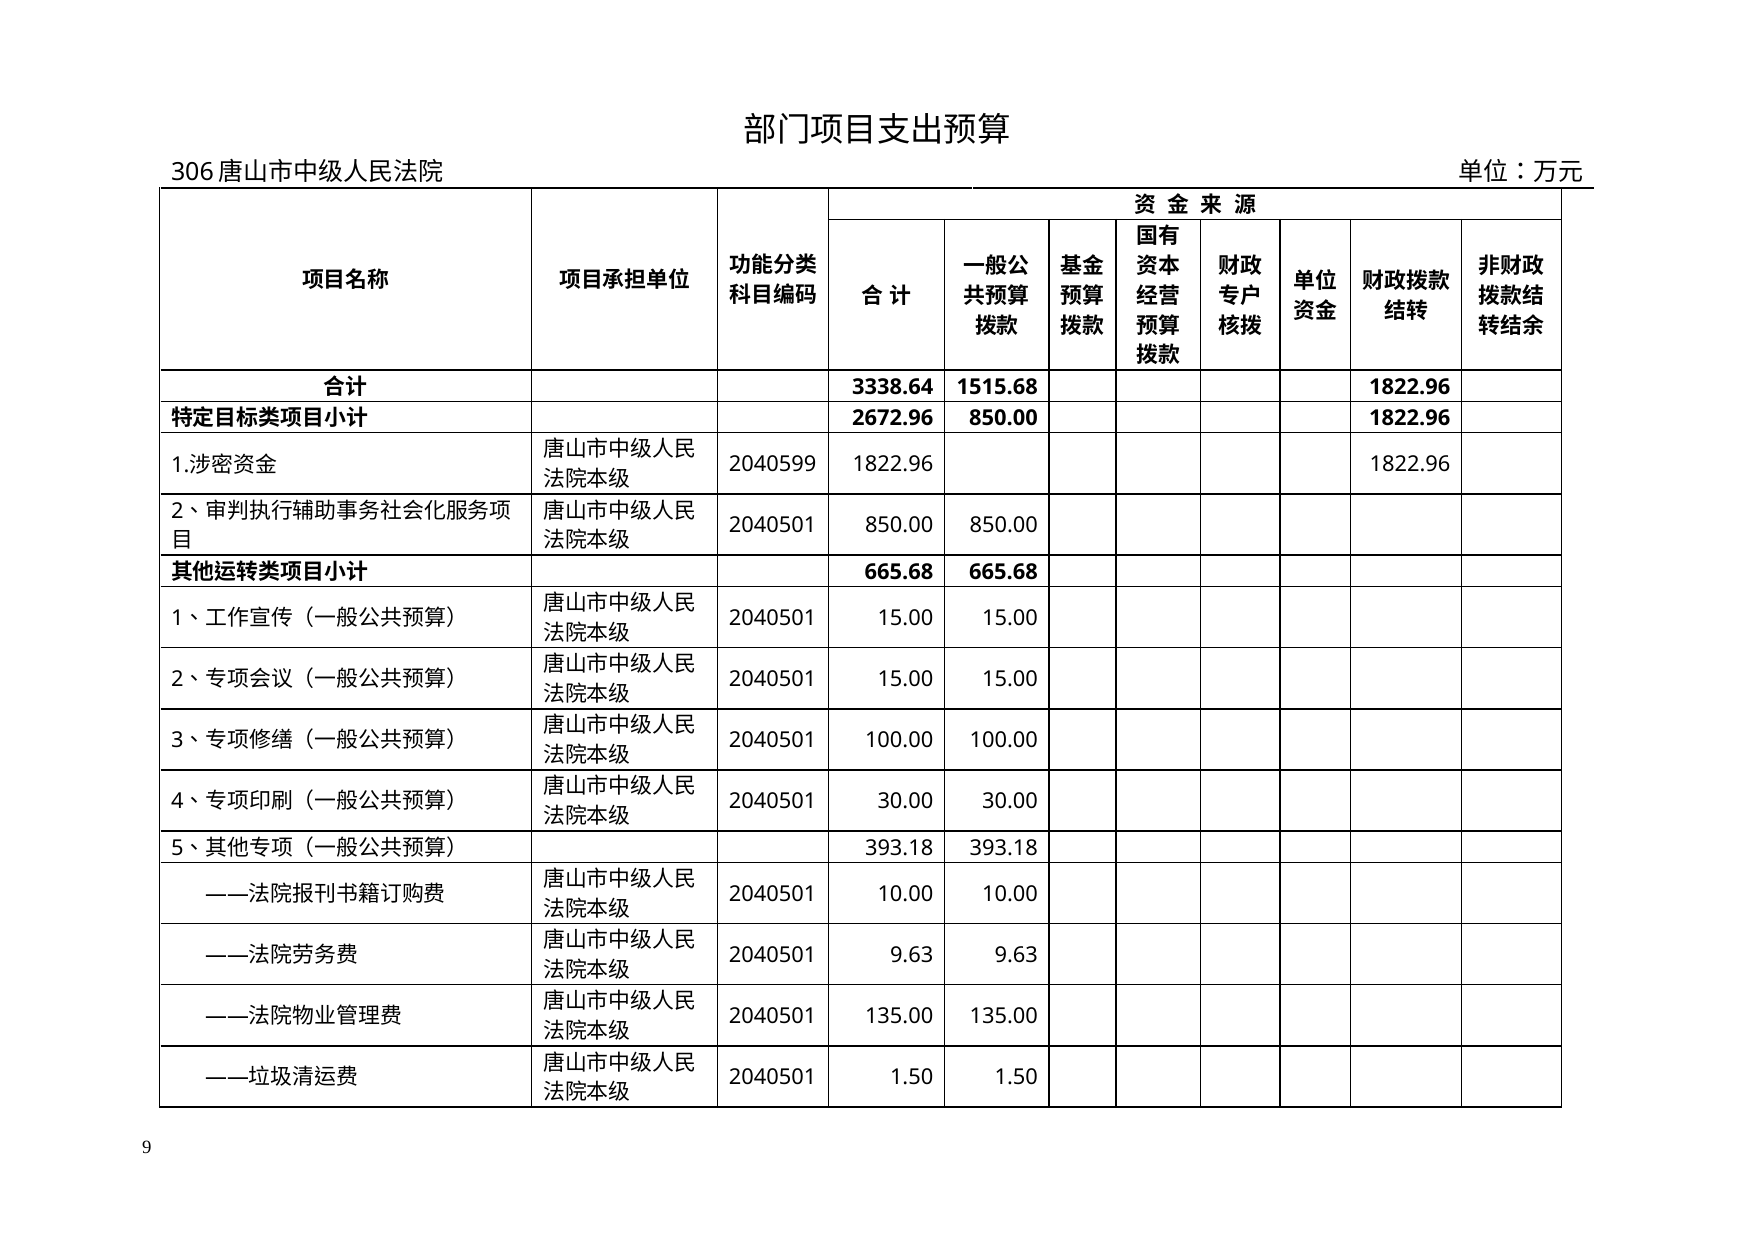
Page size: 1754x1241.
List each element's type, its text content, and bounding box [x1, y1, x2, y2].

table_cell 唐山市中级人民法院本级 [532, 433, 717, 493]
table_cell [1281, 587, 1350, 647]
table_cell 3、专项修缮（一般公共预算） [160, 709, 531, 769]
table_cell 合计 [160, 370, 531, 401]
table_cell 850.00 [945, 495, 1048, 554]
table_cell [1351, 771, 1461, 830]
table_cell [1050, 771, 1115, 830]
table_cell [1281, 648, 1350, 708]
table_cell [1462, 648, 1561, 708]
table_cell [1201, 495, 1279, 554]
table_cell [1281, 433, 1350, 493]
table_cell [1050, 371, 1115, 401]
table_cell [1462, 985, 1561, 1045]
table_cell 唐山市中级人民法院本级 [532, 924, 717, 984]
table_cell 10.00 [829, 863, 944, 923]
table_cell 其他运转类项目小计 [160, 555, 531, 586]
table_cell ——垃圾清运费 [160, 1046, 531, 1106]
table_cell [1462, 433, 1561, 493]
table_cell [1462, 863, 1561, 923]
table_cell [1201, 832, 1279, 861]
table_cell [1117, 863, 1200, 923]
table_cell 100.00 [945, 710, 1048, 769]
table_cell [718, 371, 828, 401]
table_cell 2040501 [718, 924, 828, 984]
table_cell 9.63 [945, 924, 1048, 984]
table_cell [1281, 924, 1350, 984]
table_cell [1050, 924, 1115, 984]
table_cell [1462, 402, 1561, 432]
table_cell [1281, 1047, 1350, 1106]
table_cell [1201, 648, 1279, 708]
table_cell 项目承担单位 [532, 189, 717, 369]
table_cell [1462, 495, 1561, 554]
table_cell [1351, 495, 1461, 554]
table_cell [1117, 371, 1200, 401]
table_cell [1462, 587, 1561, 647]
table_cell 国有资本经营预算拨款 [1117, 220, 1200, 369]
table_cell 唐山市中级人民法院本级 [532, 771, 717, 830]
table_cell [1050, 556, 1115, 586]
table_cell 30.00 [945, 771, 1048, 830]
table_cell 1822.96 [1351, 402, 1461, 432]
table_cell 135.00 [945, 985, 1048, 1045]
table_cell [1050, 863, 1115, 923]
table_cell [1050, 985, 1115, 1045]
table_cell [1050, 402, 1115, 432]
table_cell 1822.96 [1351, 433, 1461, 493]
table_cell [1462, 371, 1561, 401]
table_cell 特定目标类项目小计 [160, 402, 531, 432]
table_cell 15.00 [945, 587, 1048, 647]
table_cell ——法院物业管理费 [160, 985, 531, 1045]
table_cell [1281, 985, 1350, 1045]
table_cell 1、工作宣传（一般公共预算） [160, 587, 531, 647]
table_cell 2040501 [718, 863, 828, 923]
table_cell 唐山市中级人民法院本级 [532, 495, 717, 554]
table_cell [1050, 832, 1115, 861]
table_cell 2、审判执行辅助事务社会化服务项目 [160, 494, 531, 554]
table_cell 4、专项印刷（一般公共预算） [160, 770, 531, 830]
table_cell [1117, 771, 1200, 830]
table_cell 2040501 [718, 648, 828, 708]
table_cell [1201, 371, 1279, 401]
table_header 单位：万元 [973, 153, 1594, 187]
table_cell 3338.64 [829, 371, 944, 401]
table_cell [1351, 587, 1461, 647]
table_cell [1281, 771, 1350, 830]
table_cell 100.00 [829, 710, 944, 769]
table_cell 2040501 [718, 495, 828, 554]
table_cell [1281, 710, 1350, 769]
table_cell [1201, 985, 1279, 1045]
table_cell [1050, 1047, 1115, 1106]
table_cell 唐山市中级人民法院本级 [532, 648, 717, 708]
table_cell [1462, 771, 1561, 830]
table_cell [1201, 402, 1279, 432]
table_cell [718, 832, 828, 861]
table_cell 393.18 [945, 832, 1048, 861]
table_cell [1201, 710, 1279, 769]
table_cell [1351, 556, 1461, 586]
table_cell [1050, 433, 1115, 493]
table_cell 一般公共预算拨款 [945, 220, 1048, 369]
table_cell 唐山市中级人民法院本级 [532, 985, 717, 1045]
table_cell [945, 433, 1048, 493]
table_cell 单位资金 [1281, 220, 1350, 369]
table_cell [1117, 402, 1200, 432]
table_cell [1281, 371, 1350, 401]
table_cell 850.00 [829, 495, 944, 554]
table_cell 2040599 [718, 433, 828, 493]
table_cell 2、专项会议（一般公共预算） [160, 648, 531, 708]
table_cell [1117, 924, 1200, 984]
table_cell 10.00 [945, 863, 1048, 923]
table_cell [1117, 587, 1200, 647]
table_cell 30.00 [829, 771, 944, 830]
table_cell [1117, 985, 1200, 1045]
table_cell 1822.96 [1351, 371, 1461, 401]
table_cell [1462, 710, 1561, 769]
table_cell 唐山市中级人民法院本级 [532, 1047, 717, 1106]
table_cell ——法院报刊书籍订购费 [160, 863, 531, 923]
table_cell 财政拨款结转 [1351, 220, 1461, 369]
table_cell 665.68 [945, 556, 1048, 586]
table_cell [1351, 832, 1461, 861]
table_cell [1201, 556, 1279, 586]
table_cell 135.00 [829, 985, 944, 1045]
table_cell 唐山市中级人民法院本级 [532, 863, 717, 923]
table_cell ——法院劳务费 [160, 924, 531, 984]
table_cell 2040501 [718, 771, 828, 830]
table_cell [1351, 648, 1461, 708]
table_cell [532, 402, 717, 432]
table_cell 2040501 [718, 1047, 828, 1106]
table_cell [1351, 924, 1461, 984]
table_cell 资 金 来 源 [829, 189, 1561, 219]
table_cell 393.18 [829, 832, 944, 861]
table_cell [1201, 433, 1279, 493]
table_cell [1117, 556, 1200, 586]
table_cell 15.00 [829, 648, 944, 708]
table_cell [1050, 587, 1115, 647]
table_cell 非财政拨款结转结余 [1462, 220, 1561, 369]
table_cell [1462, 1047, 1561, 1106]
table_cell 15.00 [829, 587, 944, 647]
table_cell [1050, 710, 1115, 769]
table_cell 15.00 [945, 648, 1048, 708]
table_cell 1.50 [945, 1047, 1048, 1106]
table_cell 项目名称 [160, 188, 531, 369]
table_cell [1462, 556, 1561, 586]
table_cell [1281, 832, 1350, 861]
table_cell 1.50 [829, 1047, 944, 1106]
table_cell [1281, 402, 1350, 432]
table_cell 2672.96 [829, 402, 944, 432]
table_cell [1351, 985, 1461, 1045]
table_cell [1281, 863, 1350, 923]
table_cell [1351, 1047, 1461, 1106]
table_cell [532, 371, 717, 401]
table_cell 功能分类科目编码 [718, 189, 828, 369]
table_cell 1.涉密资金 [160, 433, 531, 493]
table_cell [532, 556, 717, 586]
table_cell 1822.96 [829, 433, 944, 493]
text 部门项目支出预算 [142, 106, 1612, 152]
table_cell [1201, 771, 1279, 830]
table_cell [1117, 710, 1200, 769]
table_cell [1201, 863, 1279, 923]
table_cell [718, 402, 828, 432]
table_cell [532, 832, 717, 861]
table_cell [1117, 495, 1200, 554]
table_cell [1281, 495, 1350, 554]
table_cell 基金预算 拨款 [1050, 220, 1115, 369]
table_cell 财政专户 核拨 [1201, 220, 1279, 369]
table_cell 合 计 [829, 220, 944, 369]
table_cell 唐山市中级人民法院本级 [532, 710, 717, 769]
table_cell [1050, 495, 1115, 554]
table_cell 850.00 [945, 402, 1048, 432]
table_cell [1351, 710, 1461, 769]
table_cell [1117, 648, 1200, 708]
table_cell 2040501 [718, 587, 828, 647]
table_cell [1050, 648, 1115, 708]
table_header 306唐山市中级人民法院 [160, 153, 972, 187]
table_cell [1201, 1047, 1279, 1106]
table_cell [718, 556, 828, 586]
table_cell 665.68 [829, 556, 944, 586]
table_cell [1201, 924, 1279, 984]
table_cell [1117, 1047, 1200, 1106]
table_cell [1201, 587, 1279, 647]
table_cell 2040501 [718, 985, 828, 1045]
table_cell [1462, 924, 1561, 984]
table_cell [1117, 433, 1200, 493]
table_cell [1117, 832, 1200, 861]
table_cell 5、其他专项（一般公共预算） [160, 831, 531, 861]
table_cell 2040501 [718, 710, 828, 769]
table_cell [1281, 556, 1350, 586]
table_cell 唐山市中级人民法院本级 [532, 587, 717, 647]
table_cell [1462, 832, 1561, 861]
table_cell 9.63 [829, 924, 944, 984]
table_cell 1515.68 [945, 371, 1048, 401]
table_cell [1351, 863, 1461, 923]
